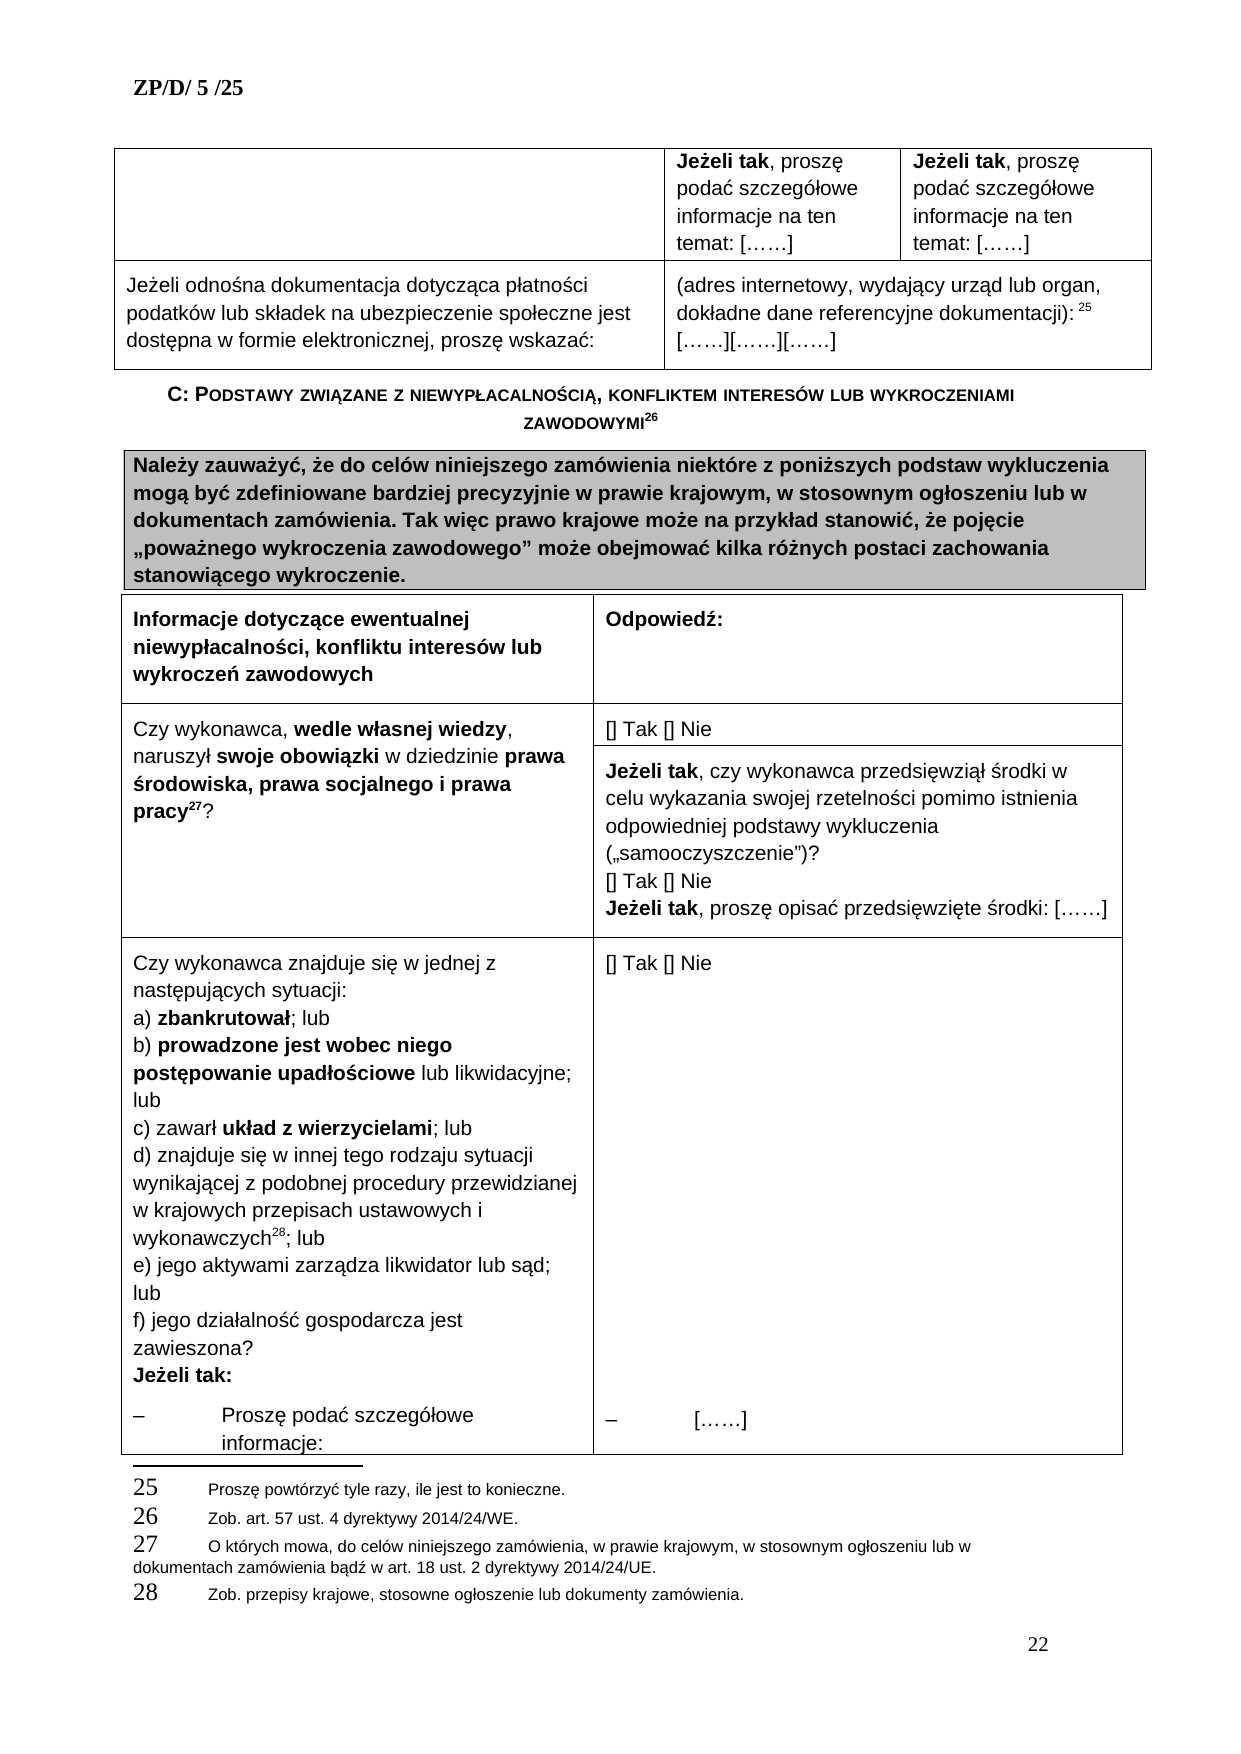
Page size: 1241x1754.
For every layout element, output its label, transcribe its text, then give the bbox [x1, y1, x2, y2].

text Należy zauważyć, że do celów niniejszego zamówienia niektóre z poniższych podstaw wykluczenia mogą być zdefiniowane bardziej precyzyjnie w prawie krajowym, w stosownym ogłoszeniu lub w dokumentach zamówienia. Tak więc prawo krajowe może na przykład stanowić, że pojęcie „poważnego wykroczenia zawodowego” może obejmować kilka różnych postaci zachowania stanowiącego wykroczenie. [125, 451, 1145, 589]
table_cell (adres internetowy, wydający urząd lub organ, dokładne dane referencyjne dokumentacji): [……][……][……] [665, 261, 1151, 369]
table_cell [] Tak [] Nie [594, 704, 1122, 745]
table_cell Jeżeli tak, czy wykonawca przedsięwziął środki w celu wykazania swojej rzetelności pomimo istnienia odpowiedniej podstawy wykluczenia („samooczyszczenie”)? [] Tak [] Nie Jeżeli tak, proszę opisać przedsięwzięte środki: [……] [594, 746, 1122, 937]
table_cell Jeżeli odnośna dokumentacja dotycząca płatności podatków lub składek na ubezpieczenie społeczne jest dostępna w formie elektronicznej, proszę wskazać: [115, 261, 664, 369]
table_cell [594, 938, 1122, 1454]
table_header Informacje dotyczące ewentualnej niewypłacalności, konfliktu interesów lub wykroczeń zawodowych [122, 595, 593, 703]
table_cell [122, 938, 593, 1454]
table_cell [665, 149, 900, 259]
table_cell Czy wykonawca, wedle własnej wiedzy, naruszył swoje obowiązki w dziedzinie prawa środowiska, prawa socjalnego i prawa pracy? [122, 704, 593, 937]
table_header Odpowiedź: [594, 595, 1122, 703]
text C: Podstawy związane z niewypłacalnością, konfliktem interesów lub wykroczeniami zawodowymi [133, 382, 1048, 434]
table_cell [901, 149, 1151, 259]
